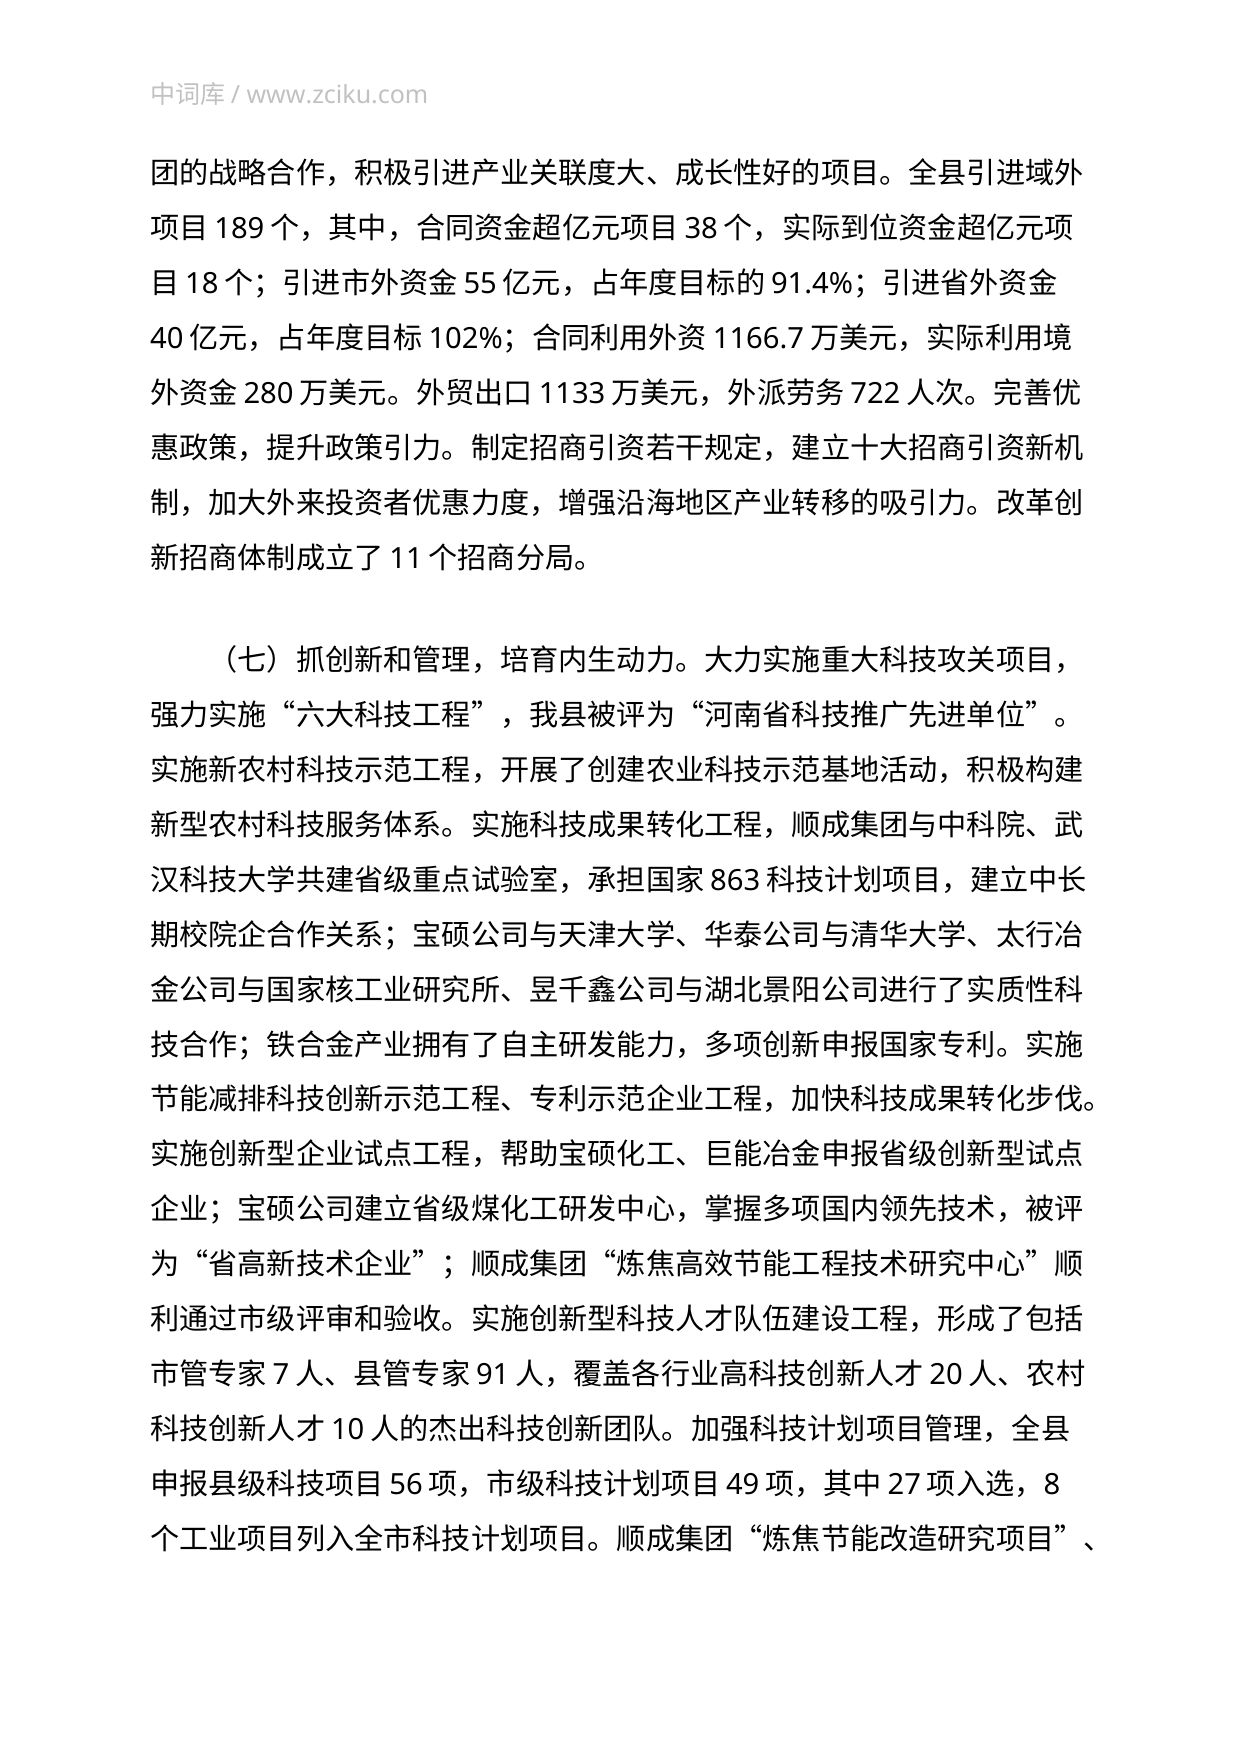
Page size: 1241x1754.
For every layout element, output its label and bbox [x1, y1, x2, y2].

text [150, 150, 1090, 577]
text [150, 637, 1090, 1558]
